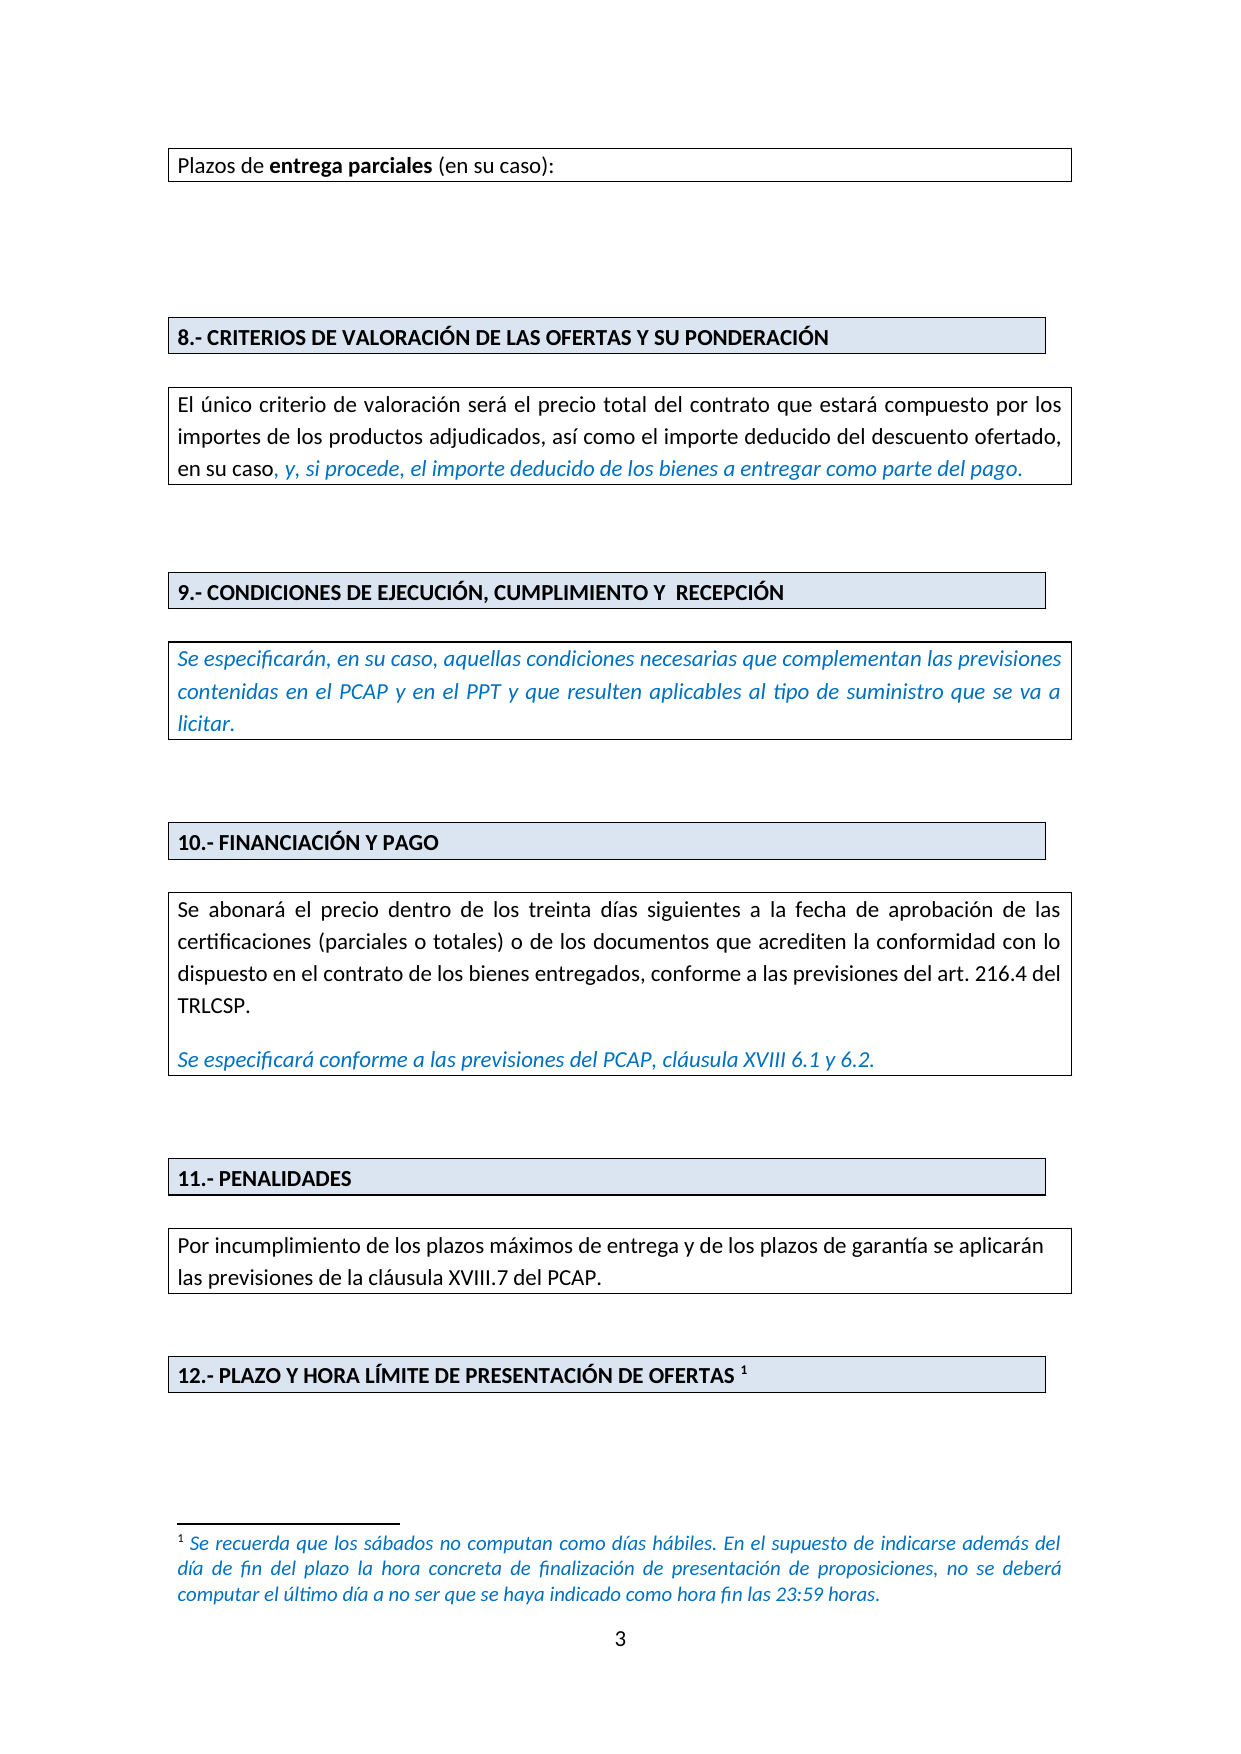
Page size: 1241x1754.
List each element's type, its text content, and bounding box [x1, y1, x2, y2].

text Se especificarán, en su caso, aquellas condiciones necesarias que complementan las previsiones contenidas en el PCAP y en el PPT y que resulten aplicables al tipo de suministro que se va a licitar. [169, 643, 1071, 739]
text Plazos de entrega parciales (en su caso): [169, 149, 1071, 181]
text 11.- PENALIDADES [169, 1159, 1045, 1194]
text Por incumplimiento de los plazos máximos de entrega y de los plazos de garantía se aplicarán las previsiones de la cláusula XVIII.7 del PCAP. [169, 1229, 1071, 1293]
text 8.- CRITERIOS DE VALORACIÓN DE LAS OFERTAS Y SU PONDERACIÓN [169, 318, 1045, 353]
text 9.- CONDICIONES DE EJECUCIÓN, CUMPLIMIENTO Y RECEPCIÓN [169, 573, 1045, 608]
text 10.- FINANCIACIÓN Y PAGO [169, 823, 1045, 859]
text Se especificará conforme a las previsiones del PCAP, cláusula XVIII 6.1 y 6.2. [169, 1042, 1071, 1075]
text Se abonará el precio dentro de los treinta días siguientes a la fecha de aprobación de las certificaciones (parciales o totales) o de los documentos que acrediten la conformidad con lo dispuesto en el contrato de los bienes entregados, conforme a las previsiones del art. 216.4 del TRLCSP. [169, 893, 1071, 1020]
text 12.- PLAZO Y HORA LÍMITE DE PRESENTACIÓN DE OFERTAS [169, 1357, 1045, 1392]
text El único criterio de valoración será el precio total del contrato que estará compuesto por los importes de los productos adjudicados, así como el importe deducido del descuento ofertado, en su caso, y, si procede, el importe deducido de los bienes a entregar como parte del pago. [169, 388, 1071, 484]
